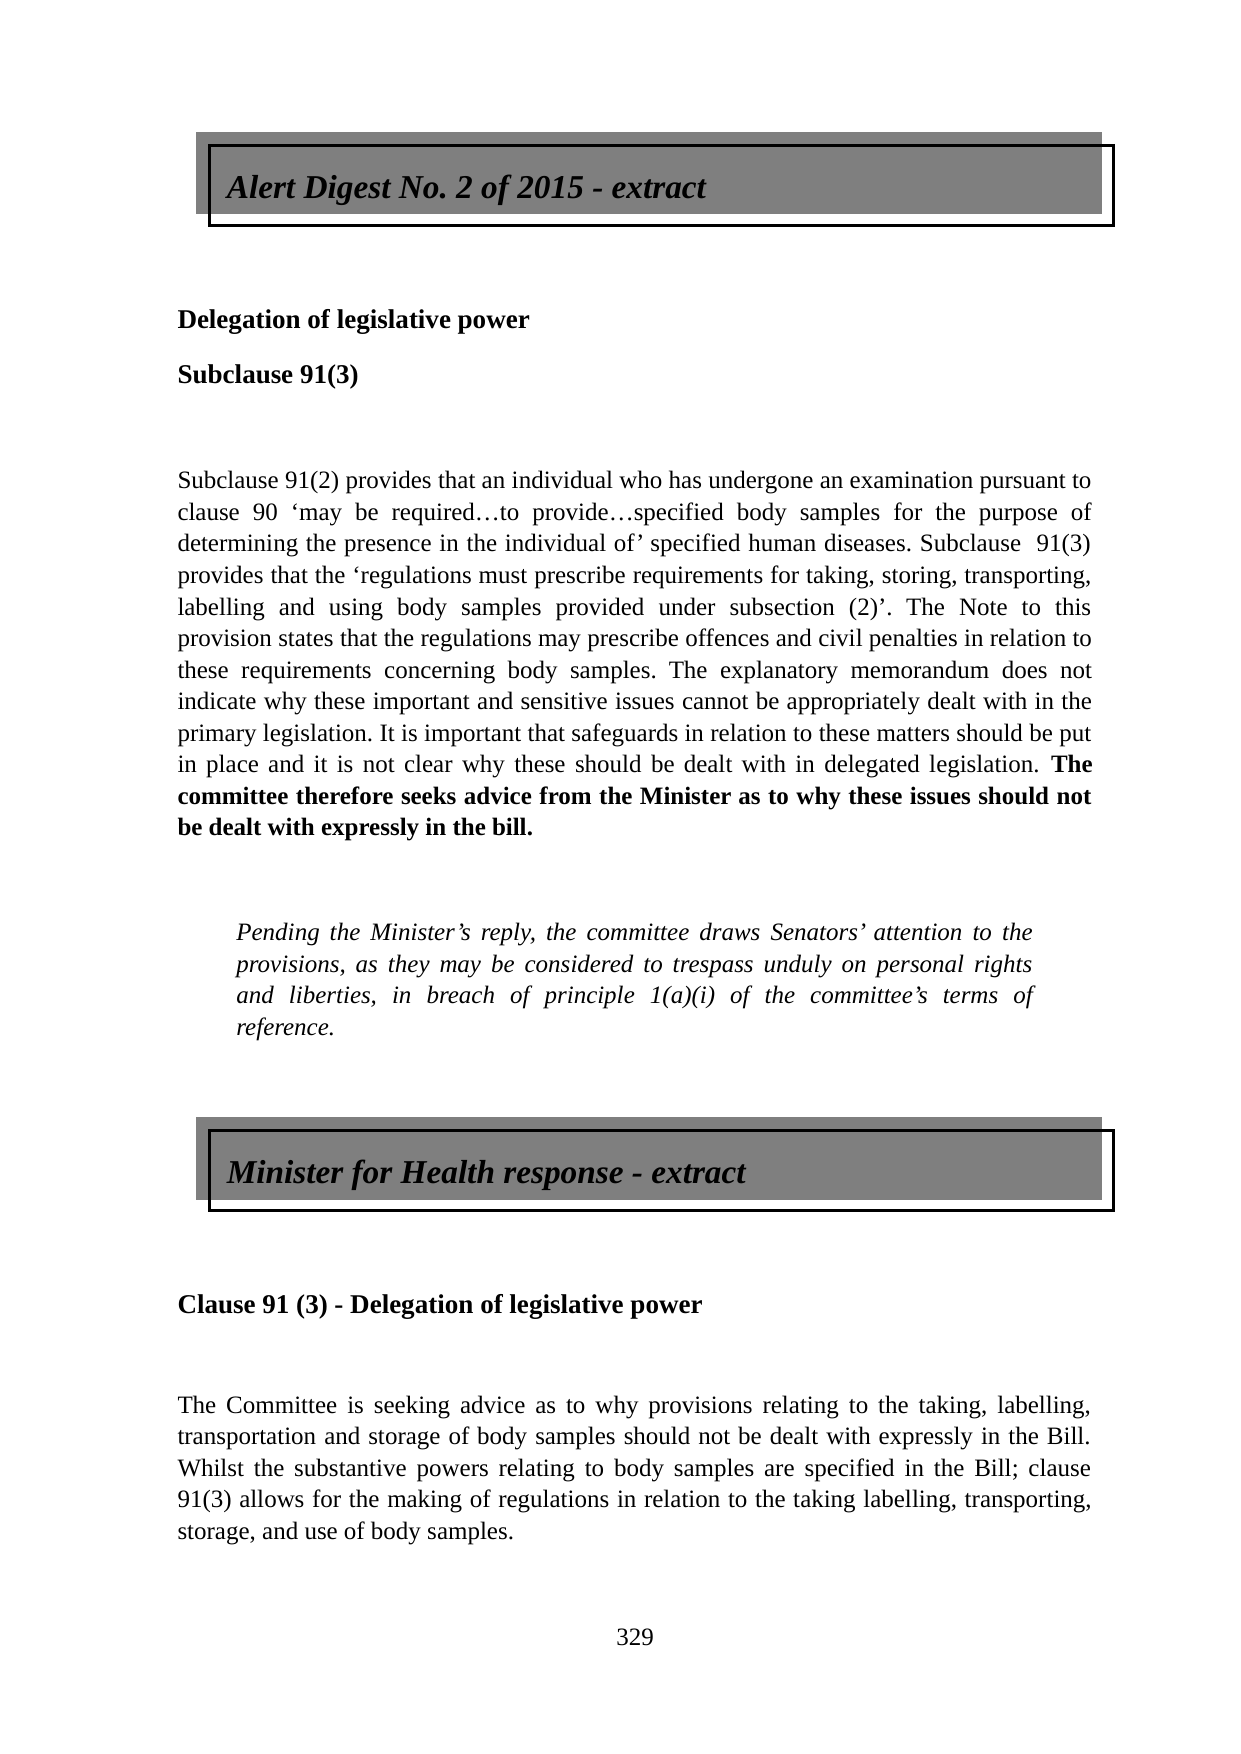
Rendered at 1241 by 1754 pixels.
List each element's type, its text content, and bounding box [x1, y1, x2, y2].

text Clause 91 (3) - Delegation of legislative power [177, 1288, 1092, 1319]
text The Committee is seeking advice as to why provisions relating to the taking, labelling, transportation and storage of body samples should not be dealt with expressly in the Bill. Whilst the substantive powers relating to body samples are specified in the Bill; clause 91(3) allows for the making of regulations in relation to the taking labelling, transporting, storage, and use of body samples. [177, 1390, 1092, 1545]
text Subclause 91(2) provides that an individual who has undergone an examination pursuant to clause 90 ‘may be required…to provide…specified body samples for the purpose of determining the presence in the individual of’ specified human diseases. Subclause 91(3) provides that the ‘regulations must prescribe requirements for taking, storing, transporting, labelling and using body samples provided under subsection (2)’. The Note to this provision states that the regulations may prescribe offences and civil penalties in relation to these requirements concerning body samples. The explanatory memorandum does not indicate why these important and sensitive issues cannot be appropriately dealt with in the primary legislation. It is important that safeguards in relation to these matters should be put in place and it is not clear why these should be dealt with in delegated legislation. The committee therefore seeks advice from the Minister as to why these issues should not be dealt with expressly in the bill. [177, 465, 1092, 841]
text Subclause 91(3) [177, 358, 1092, 389]
text Pending the Minister’s reply, the committee draws Senators’ attention to the provisions, as they may be considered to trespass unduly on personal rights and liberties, in breach of principle 1(a)(i) of the committee’s terms of reference. [236, 917, 1033, 1041]
text Delegation of legislative power [177, 303, 1092, 334]
